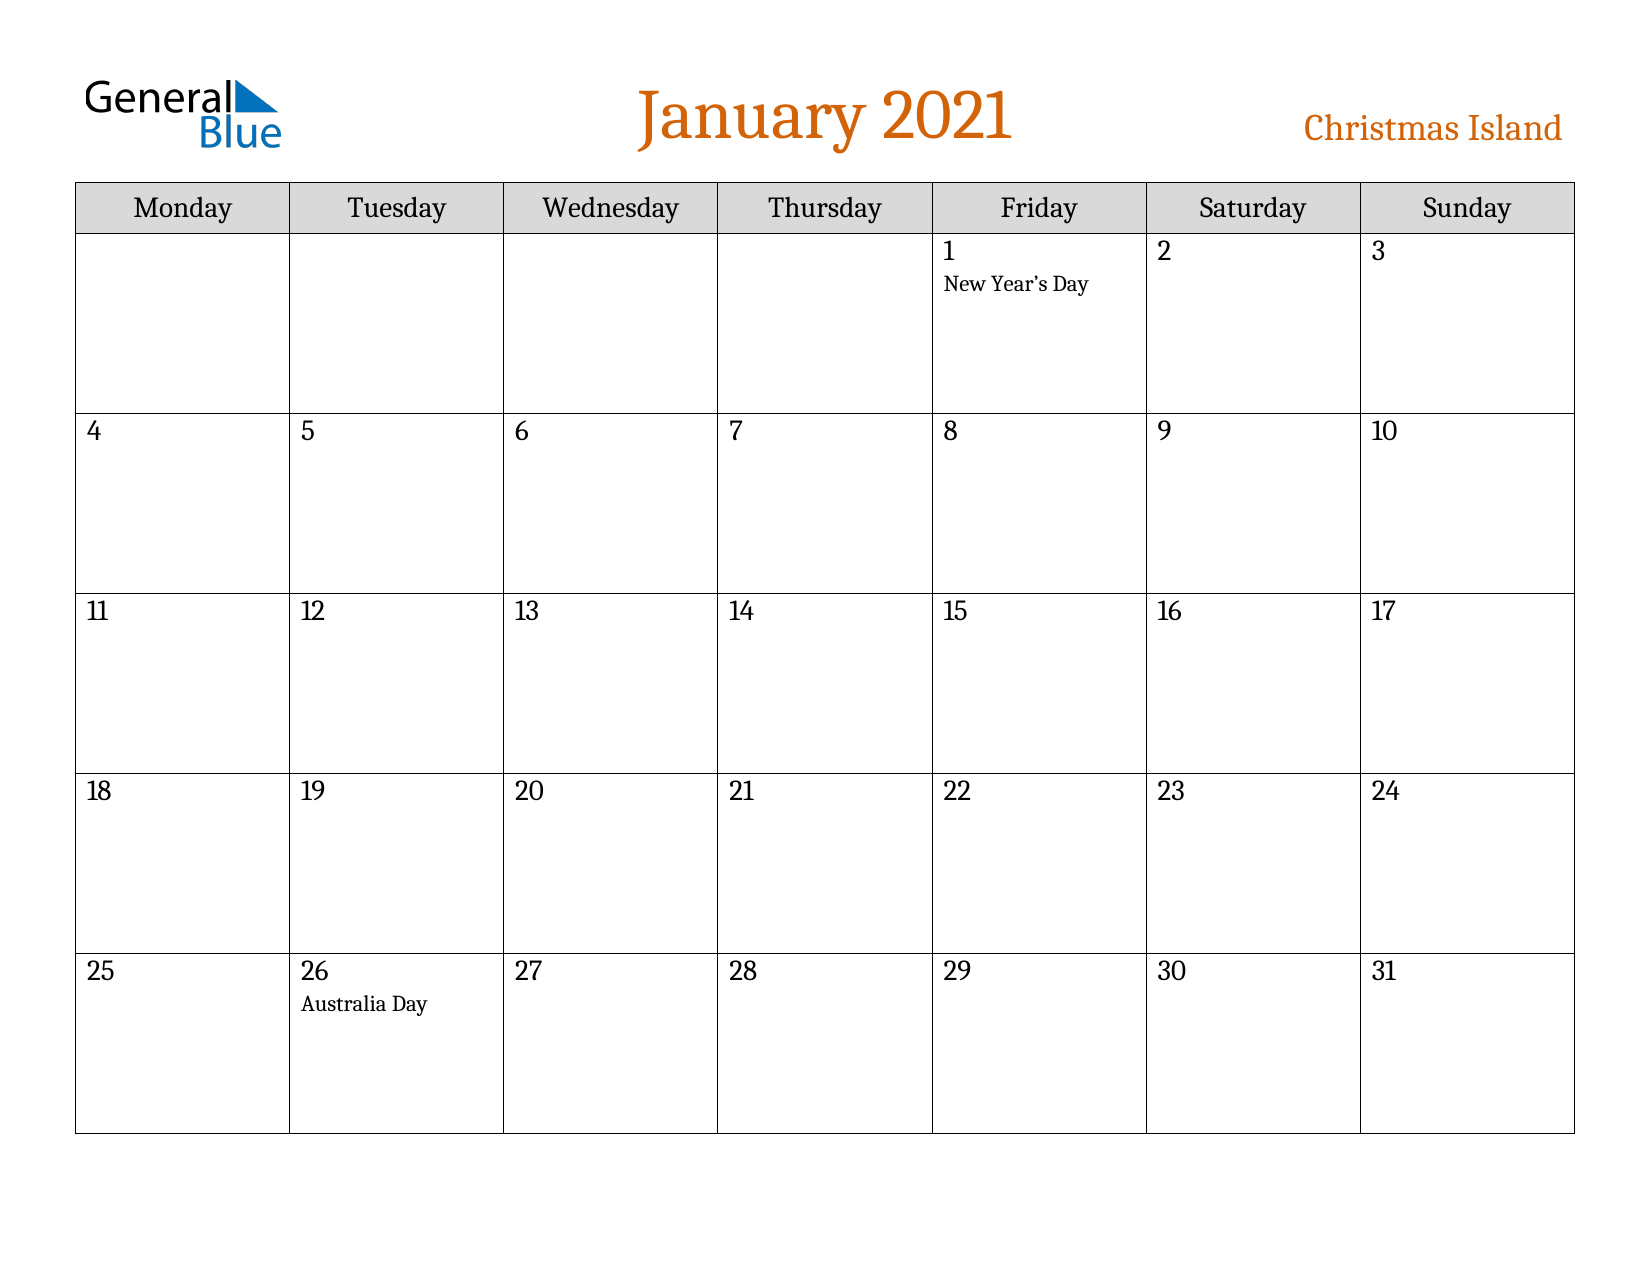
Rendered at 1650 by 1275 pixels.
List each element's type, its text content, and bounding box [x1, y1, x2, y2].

table_cell [1147, 630, 1360, 773]
table_cell 18 [76, 774, 289, 810]
table_cell [504, 630, 717, 773]
table_cell [1147, 810, 1360, 953]
table_cell [933, 630, 1146, 773]
table_cell Friday [933, 183, 1146, 233]
table_cell [1361, 270, 1574, 413]
table_cell [290, 810, 503, 953]
table_cell [1361, 630, 1574, 773]
table_cell 29 [933, 954, 1146, 990]
table_cell Australia Day [290, 990, 503, 1133]
table_cell 1 [933, 234, 1146, 270]
table_cell 19 [290, 774, 503, 810]
table_cell 30 [1147, 954, 1360, 990]
table_cell 20 [504, 774, 717, 810]
table_cell [1147, 990, 1360, 1133]
table_header Christmas Island [1146, 75, 1574, 182]
table_cell 2 [1147, 234, 1360, 270]
table_cell [933, 810, 1146, 953]
table_cell 22 [933, 774, 1146, 810]
table_cell [76, 450, 289, 593]
table_cell [290, 450, 503, 593]
table_cell [504, 990, 717, 1133]
table_cell [76, 990, 289, 1133]
table_cell [1147, 270, 1360, 413]
table_cell [1147, 450, 1360, 593]
table_cell 31 [1361, 954, 1574, 990]
table_cell [290, 630, 503, 773]
table_cell [504, 450, 717, 593]
table_cell [76, 630, 289, 773]
table_cell 7 [718, 414, 932, 450]
table_header January 2021 [504, 75, 1146, 182]
table_cell 26 [290, 954, 503, 990]
table_cell 3 [1361, 234, 1574, 270]
table_cell [1361, 810, 1574, 953]
table_cell [76, 810, 289, 953]
table_cell Thursday [718, 183, 932, 233]
table_cell Monday [76, 183, 289, 233]
table_cell 14 [718, 594, 932, 630]
table_cell 24 [1361, 774, 1574, 810]
table_cell 15 [933, 594, 1146, 630]
table_cell [76, 234, 289, 270]
table_cell 17 [1361, 594, 1574, 630]
table_cell Saturday [1147, 183, 1360, 233]
table_cell 9 [1147, 414, 1360, 450]
table_cell [1361, 450, 1574, 593]
table_cell 27 [504, 954, 717, 990]
picture [86, 80, 281, 148]
table_cell [718, 810, 932, 953]
table_cell [504, 234, 717, 270]
table_cell [76, 270, 289, 413]
table_cell 25 [76, 954, 289, 990]
table_cell Tuesday [290, 183, 503, 233]
table_cell [290, 270, 503, 413]
table_cell 6 [504, 414, 717, 450]
table_cell 23 [1147, 774, 1360, 810]
table_cell Wednesday [504, 183, 717, 233]
table_cell [718, 270, 932, 413]
table_cell [718, 630, 932, 773]
table_cell [504, 270, 717, 413]
table_cell 4 [76, 414, 289, 450]
table_cell [933, 990, 1146, 1133]
table_cell [933, 450, 1146, 593]
table_cell [290, 234, 503, 270]
table_cell [718, 450, 932, 593]
table_cell 21 [718, 774, 932, 810]
table_cell 28 [718, 954, 932, 990]
table_cell 13 [504, 594, 717, 630]
table_cell New Year’s Day [933, 270, 1146, 413]
table_cell [718, 234, 932, 270]
table_cell 8 [933, 414, 1146, 450]
table_cell 12 [290, 594, 503, 630]
table_cell 5 [290, 414, 503, 450]
table_cell 11 [76, 594, 289, 630]
table_cell [504, 810, 717, 953]
table_cell 16 [1147, 594, 1360, 630]
table_cell Sunday [1361, 183, 1574, 233]
table_cell [1361, 990, 1574, 1133]
table_cell 10 [1361, 414, 1574, 450]
table_cell [718, 990, 932, 1133]
table_header [76, 75, 503, 182]
